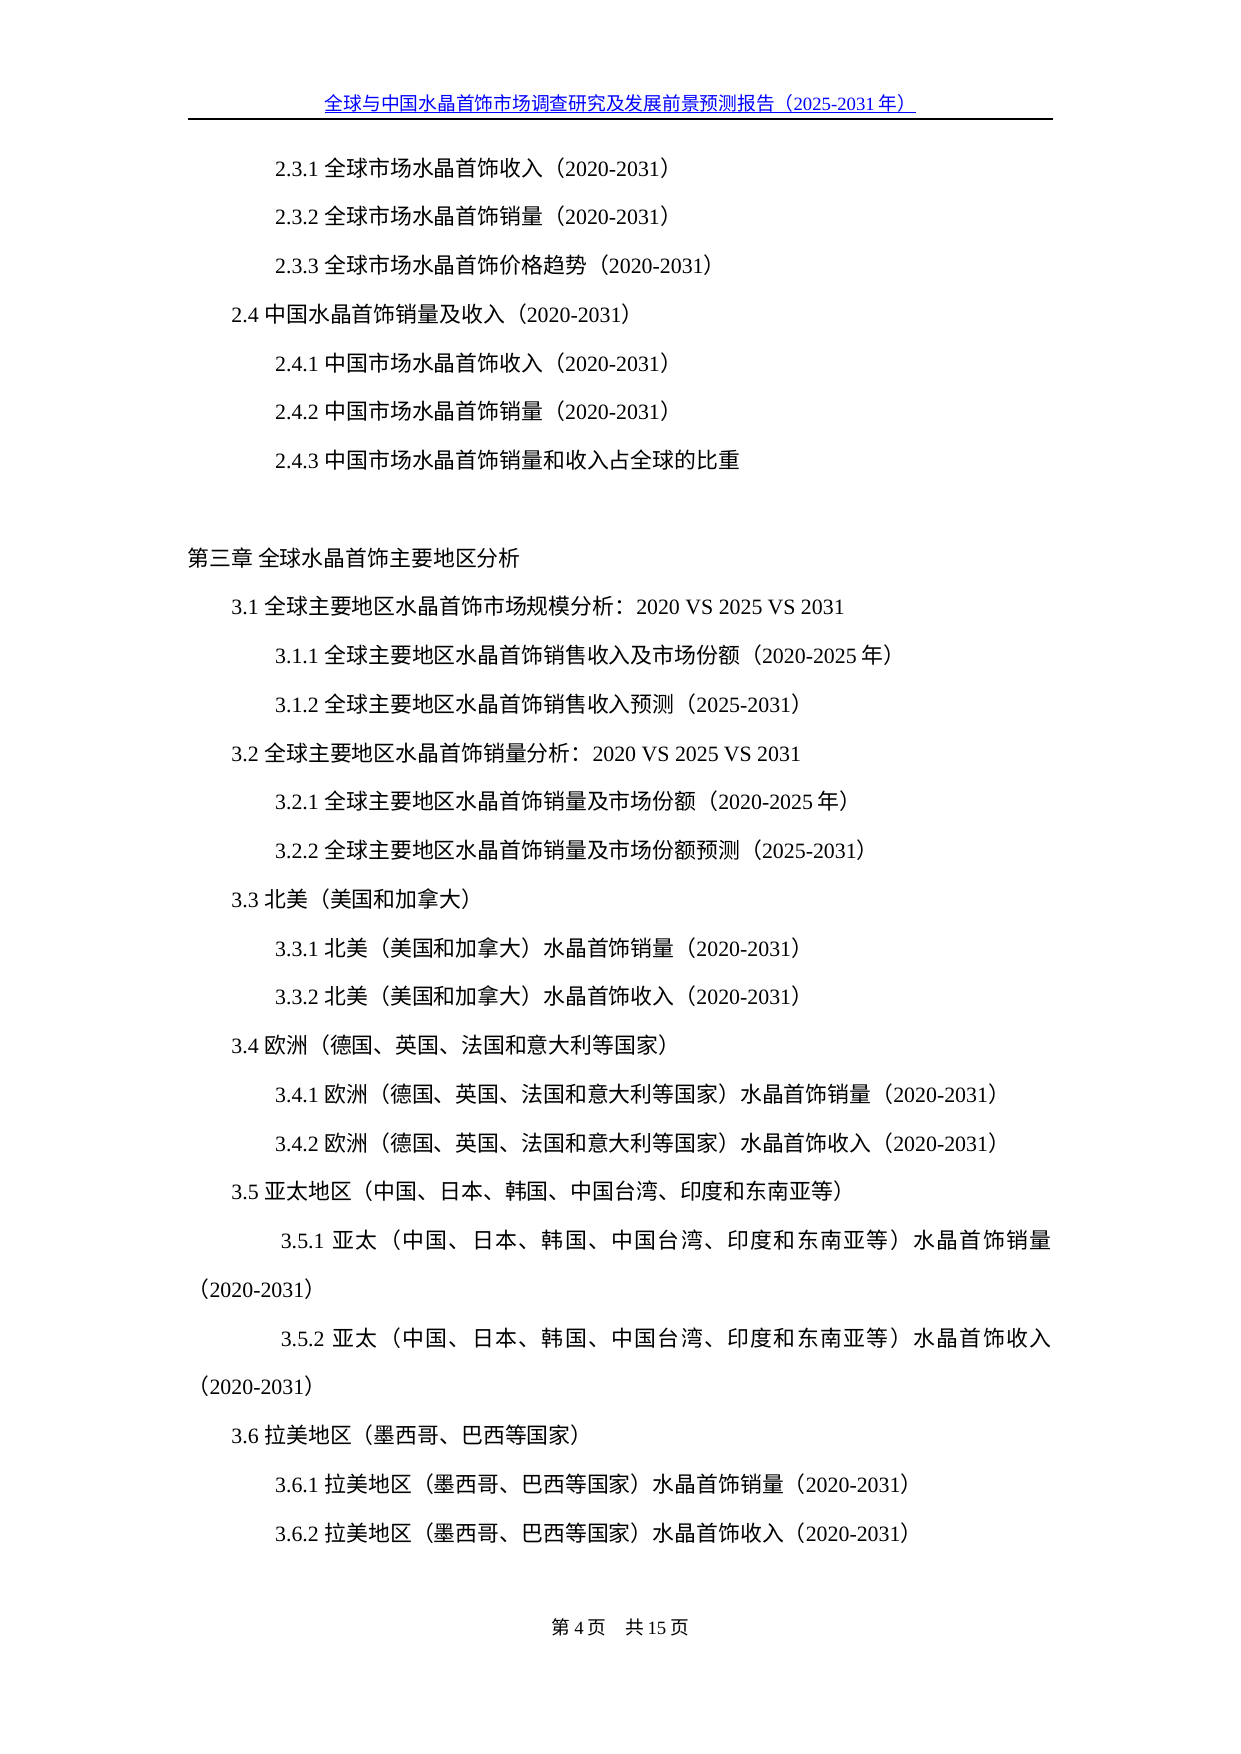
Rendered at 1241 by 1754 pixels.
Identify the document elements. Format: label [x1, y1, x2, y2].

text [187, 150, 1053, 1548]
